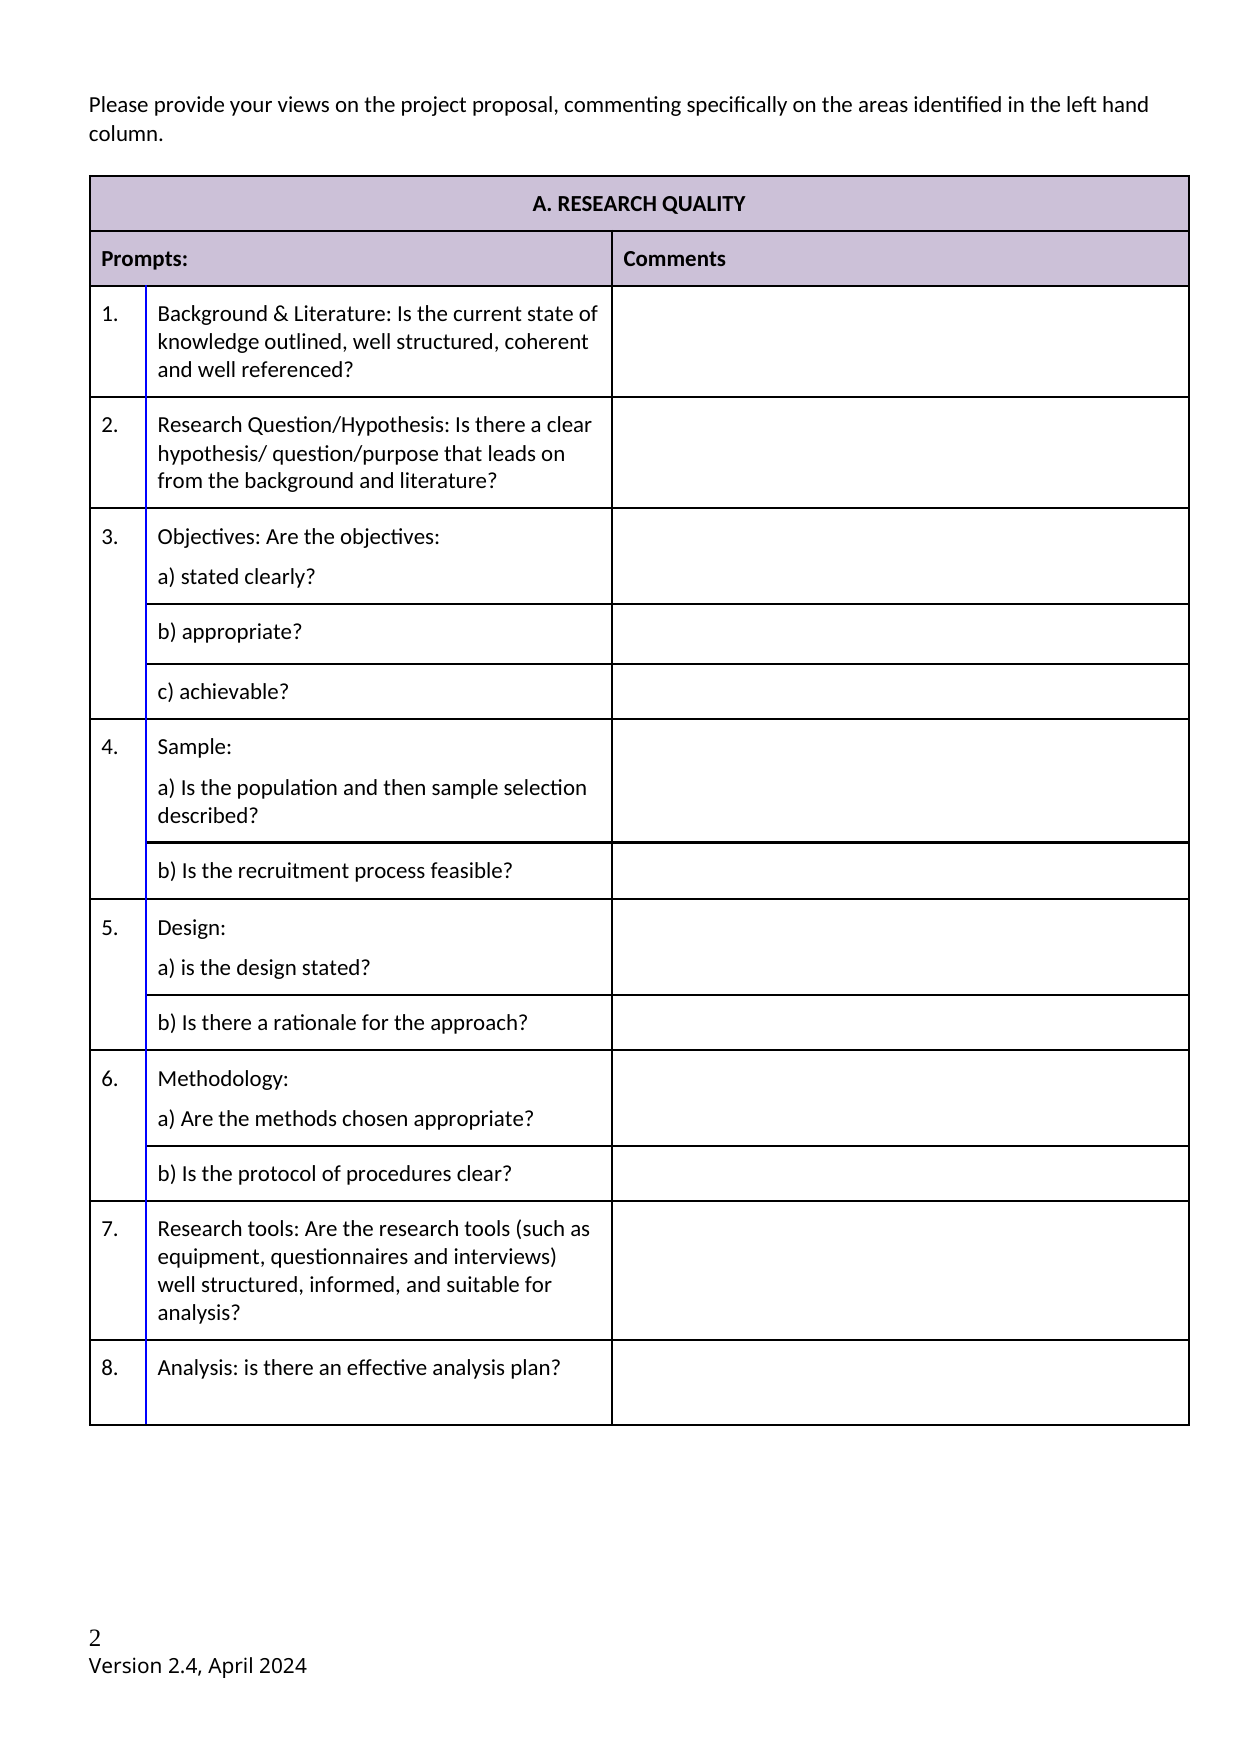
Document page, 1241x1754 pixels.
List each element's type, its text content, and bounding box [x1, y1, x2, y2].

table_cell [613, 1341, 1188, 1424]
table_cell Research Question/Hypothesis: Is there a clear hypothesis/ question/purpose that leads on from the background and literature? [147, 398, 611, 507]
table_cell Research tools: Are the research tools (such as equipment, questionnaires and interviews) well structured, informed, and suitable for analysis? [147, 1202, 611, 1339]
table_cell 5. [91, 900, 145, 1049]
table_cell [613, 509, 1188, 603]
table_cell [613, 605, 1188, 663]
table_cell [613, 1147, 1188, 1200]
table_cell [613, 996, 1188, 1049]
table_header A. RESEARCH QUALITY [91, 177, 1188, 230]
table_cell b) appropriate? [147, 605, 611, 663]
table_cell [613, 844, 1188, 898]
table_cell [613, 1051, 1188, 1145]
table_cell Background & Literature: Is the current state of knowledge outlined, well structured, coherent and well referenced? [147, 287, 611, 396]
table_cell b) Is the recruitment process feasible? [147, 844, 611, 898]
table_cell Design: a) is the design stated? [147, 900, 611, 994]
table_cell 4. [91, 720, 145, 898]
table_cell 1. [91, 287, 145, 396]
table_cell [613, 900, 1188, 994]
table_cell 2. [91, 398, 145, 507]
table_cell Prompts: [91, 232, 611, 285]
table_cell Comments [613, 232, 1188, 285]
table_cell [613, 398, 1188, 507]
table_cell [613, 287, 1188, 396]
table_cell [613, 720, 1188, 841]
table_cell Methodology: a) Are the methods chosen appropriate? [147, 1051, 611, 1145]
table_cell 6. [91, 1051, 145, 1200]
table_cell b) Is there a rationale for the approach? [147, 996, 611, 1049]
table_cell c) achievable? [147, 665, 611, 718]
table_cell [613, 665, 1188, 718]
table_cell 8. [91, 1341, 145, 1424]
text Please provide your views on the project proposal, commenting specifically on the areas identified in the left hand column. [89, 91, 1152, 147]
table_cell Sample: a) Is the population and then sample selection described? [147, 720, 611, 841]
table_cell b) Is the protocol of procedures clear? [147, 1147, 611, 1200]
table_cell Objectives: Are the objectives: a) stated clearly? [147, 509, 611, 603]
table_cell Analysis: is there an effective analysis plan? [147, 1341, 611, 1424]
table_cell [613, 1202, 1188, 1339]
table_cell 7. [91, 1202, 145, 1339]
table_cell 3. [91, 509, 145, 718]
